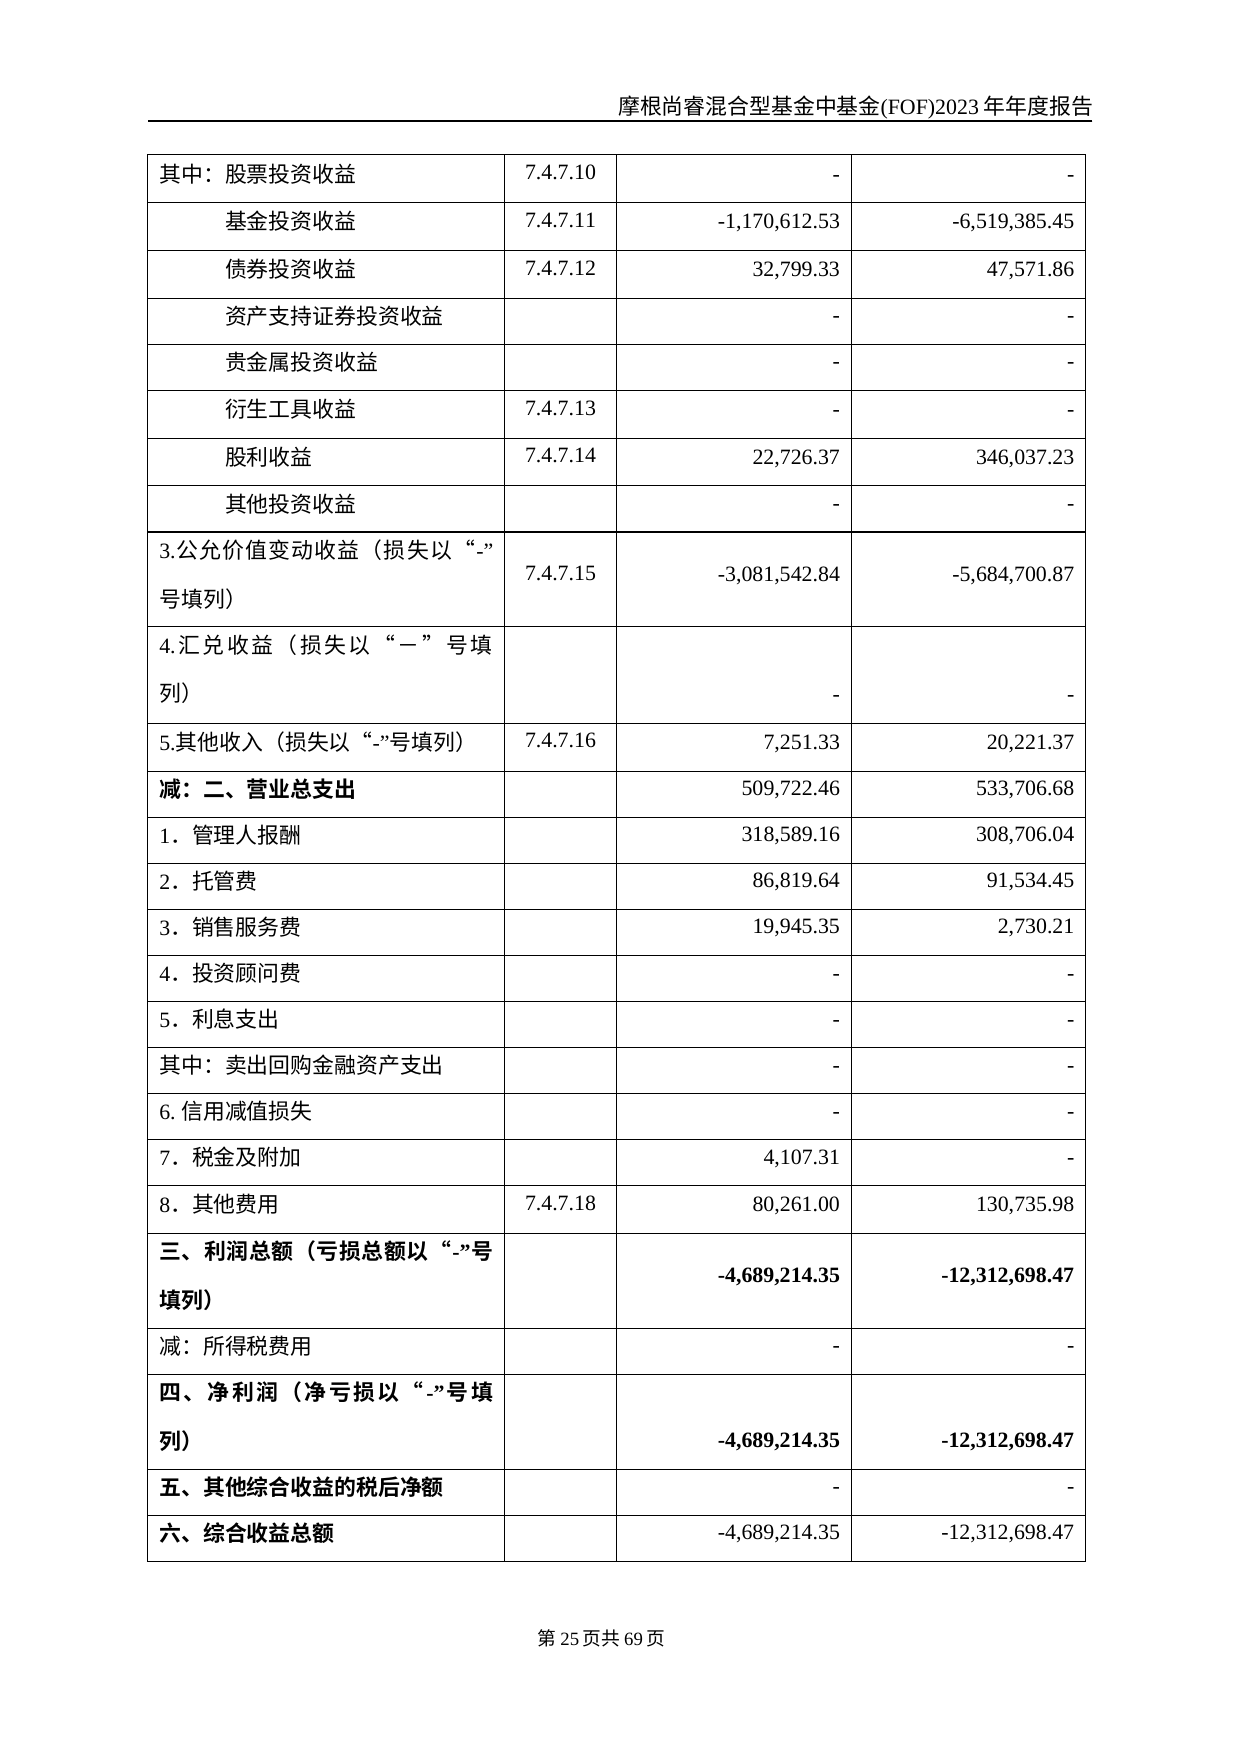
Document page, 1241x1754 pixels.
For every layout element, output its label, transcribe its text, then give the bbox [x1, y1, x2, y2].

table_cell 1．管理人报酬 [148, 818, 504, 863]
table_cell 8．其他费用 [148, 1186, 504, 1233]
table_cell 308,706.04 [852, 818, 1085, 863]
table_cell - [617, 299, 851, 344]
table_cell 贵金属投资收益 [148, 345, 504, 390]
table_cell 7.4.7.13 [505, 391, 616, 438]
table_cell 其他投资收益 [148, 486, 504, 531]
table_cell [505, 1329, 616, 1374]
table_cell 减：二、营业总支出 [148, 772, 504, 817]
table_cell 7.4.7.10 [505, 155, 616, 202]
table_cell - [852, 1470, 1085, 1514]
table_cell [505, 1234, 616, 1328]
table_cell - [617, 345, 851, 390]
table_cell - [617, 486, 851, 531]
table_cell [505, 627, 616, 723]
table_cell [505, 1048, 616, 1093]
table_cell - [852, 1002, 1085, 1047]
table_cell [505, 1094, 616, 1139]
table_cell 4．投资顾问费 [148, 956, 504, 1001]
table_cell - [852, 486, 1085, 531]
table_cell 其中：股票投资收益 [148, 155, 504, 202]
table_cell - [617, 1329, 851, 1374]
table_cell 86,819.64 [617, 864, 851, 909]
table_cell 5．利息支出 [148, 1002, 504, 1047]
table_cell - [852, 1094, 1085, 1139]
table_cell 7,251.33 [617, 724, 851, 771]
table_cell -1,170,612.53 [617, 203, 851, 250]
table_cell 80,261.00 [617, 1186, 851, 1233]
table_cell - [852, 956, 1085, 1001]
table_cell - [852, 391, 1085, 438]
table_cell [505, 772, 616, 817]
table_cell 资产支持证券投资收益 [148, 299, 504, 344]
table_cell - [852, 1329, 1085, 1374]
table_cell [505, 818, 616, 863]
table_cell 债券投资收益 [148, 251, 504, 298]
table_cell -4,689,214.35 [617, 1516, 851, 1561]
table_cell [505, 299, 616, 344]
table_cell 47,571.86 [852, 251, 1085, 298]
table_cell 四、净利润（净亏损以“-”号填列） [148, 1375, 504, 1468]
table_cell 20,221.37 [852, 724, 1085, 771]
table_cell 2,730.21 [852, 910, 1085, 955]
table_cell 减：所得税费用 [148, 1329, 504, 1374]
table_cell [505, 1516, 616, 1561]
table_cell [505, 1002, 616, 1047]
table_cell [505, 910, 616, 955]
table_cell 5.其他收入（损失以“-”号填列） [148, 724, 504, 771]
table_cell [505, 345, 616, 390]
table_cell - [617, 627, 851, 723]
table_cell 六、综合收益总额 [148, 1516, 504, 1561]
table_cell - [617, 1094, 851, 1139]
table_cell 533,706.68 [852, 772, 1085, 817]
table_cell [505, 486, 616, 531]
table_cell - [617, 391, 851, 438]
table_cell - [852, 1140, 1085, 1185]
table_cell 7.4.7.11 [505, 203, 616, 250]
table_cell 基金投资收益 [148, 203, 504, 250]
table_cell - [852, 345, 1085, 390]
table_cell [505, 956, 616, 1001]
table_cell [505, 864, 616, 909]
table_cell 91,534.45 [852, 864, 1085, 909]
table_cell - [617, 155, 851, 202]
table_cell - [852, 1048, 1085, 1093]
table_cell 3.公允价值变动收益（损失以“-”号填列） [148, 533, 504, 626]
table_cell -6,519,385.45 [852, 203, 1085, 250]
table_cell 7．税金及附加 [148, 1140, 504, 1185]
table_cell - [852, 155, 1085, 202]
table_cell 其中：卖出回购金融资产支出 [148, 1048, 504, 1093]
table_cell 7.4.7.12 [505, 251, 616, 298]
table_cell 346,037.23 [852, 439, 1085, 485]
table_cell -3,081,542.84 [617, 533, 851, 626]
table_cell -5,684,700.87 [852, 533, 1085, 626]
table_cell 7.4.7.15 [505, 533, 616, 626]
table_cell 509,722.46 [617, 772, 851, 817]
table_cell 32,799.33 [617, 251, 851, 298]
table_cell 4,107.31 [617, 1140, 851, 1185]
table_cell 22,726.37 [617, 439, 851, 485]
table_cell 7.4.7.14 [505, 439, 616, 485]
table_cell [505, 1470, 616, 1514]
table_cell -4,689,214.35 [617, 1234, 851, 1328]
table_cell 7.4.7.16 [505, 724, 616, 771]
table_cell 3．销售服务费 [148, 910, 504, 955]
table_cell 318,589.16 [617, 818, 851, 863]
table_cell -4,689,214.35 [617, 1375, 851, 1468]
table_cell 衍生工具收益 [148, 391, 504, 438]
table_cell 股利收益 [148, 439, 504, 485]
table_cell - [617, 1470, 851, 1514]
table_cell - [617, 1002, 851, 1047]
table_cell 4.汇兑收益（损失以“－”号填列） [148, 627, 504, 723]
table_cell 7.4.7.18 [505, 1186, 616, 1233]
table_cell 130,735.98 [852, 1186, 1085, 1233]
table_cell - [852, 627, 1085, 723]
table_cell - [617, 1048, 851, 1093]
table_cell 19,945.35 [617, 910, 851, 955]
table_cell 五、其他综合收益的税后净额 [148, 1470, 504, 1514]
table_cell [505, 1375, 616, 1468]
table_cell - [852, 299, 1085, 344]
table_cell 2．托管费 [148, 864, 504, 909]
table_cell -12,312,698.47 [852, 1375, 1085, 1468]
table_cell [505, 1140, 616, 1185]
table_cell 三、利润总额（亏损总额以“-”号填列） [148, 1234, 504, 1328]
table_cell - [617, 956, 851, 1001]
table_cell -12,312,698.47 [852, 1516, 1085, 1561]
table_cell 6. 信用减值损失 [148, 1094, 504, 1139]
table_cell -12,312,698.47 [852, 1234, 1085, 1328]
